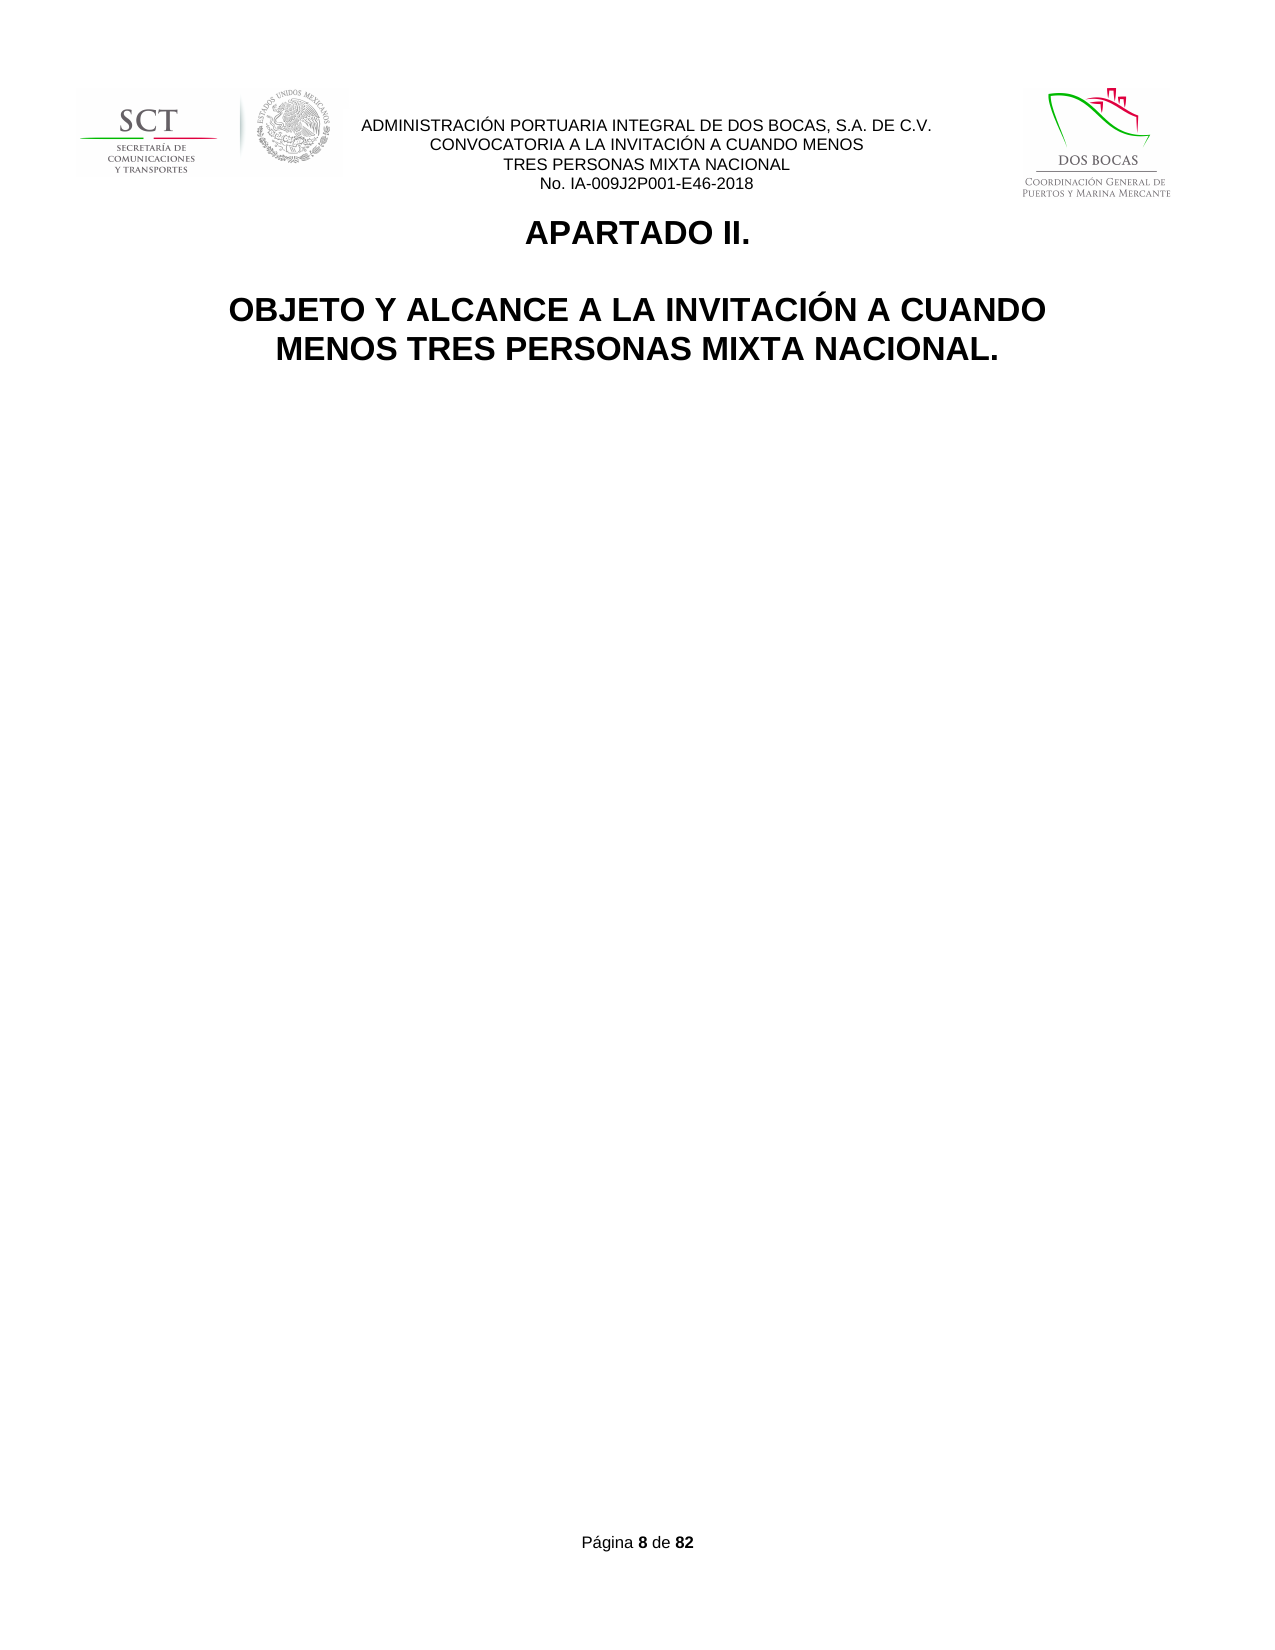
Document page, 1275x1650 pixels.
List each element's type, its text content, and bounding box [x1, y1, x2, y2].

text OBJETO Y ALCANCE A LA INVITACIÓN A CUANDO MENOS TRES PERSONAS MIXTA NACIONAL. [177, 290, 1098, 367]
picture [1022, 88, 1171, 199]
text APARTADO II. [177, 213, 1098, 252]
picture [76, 88, 350, 177]
